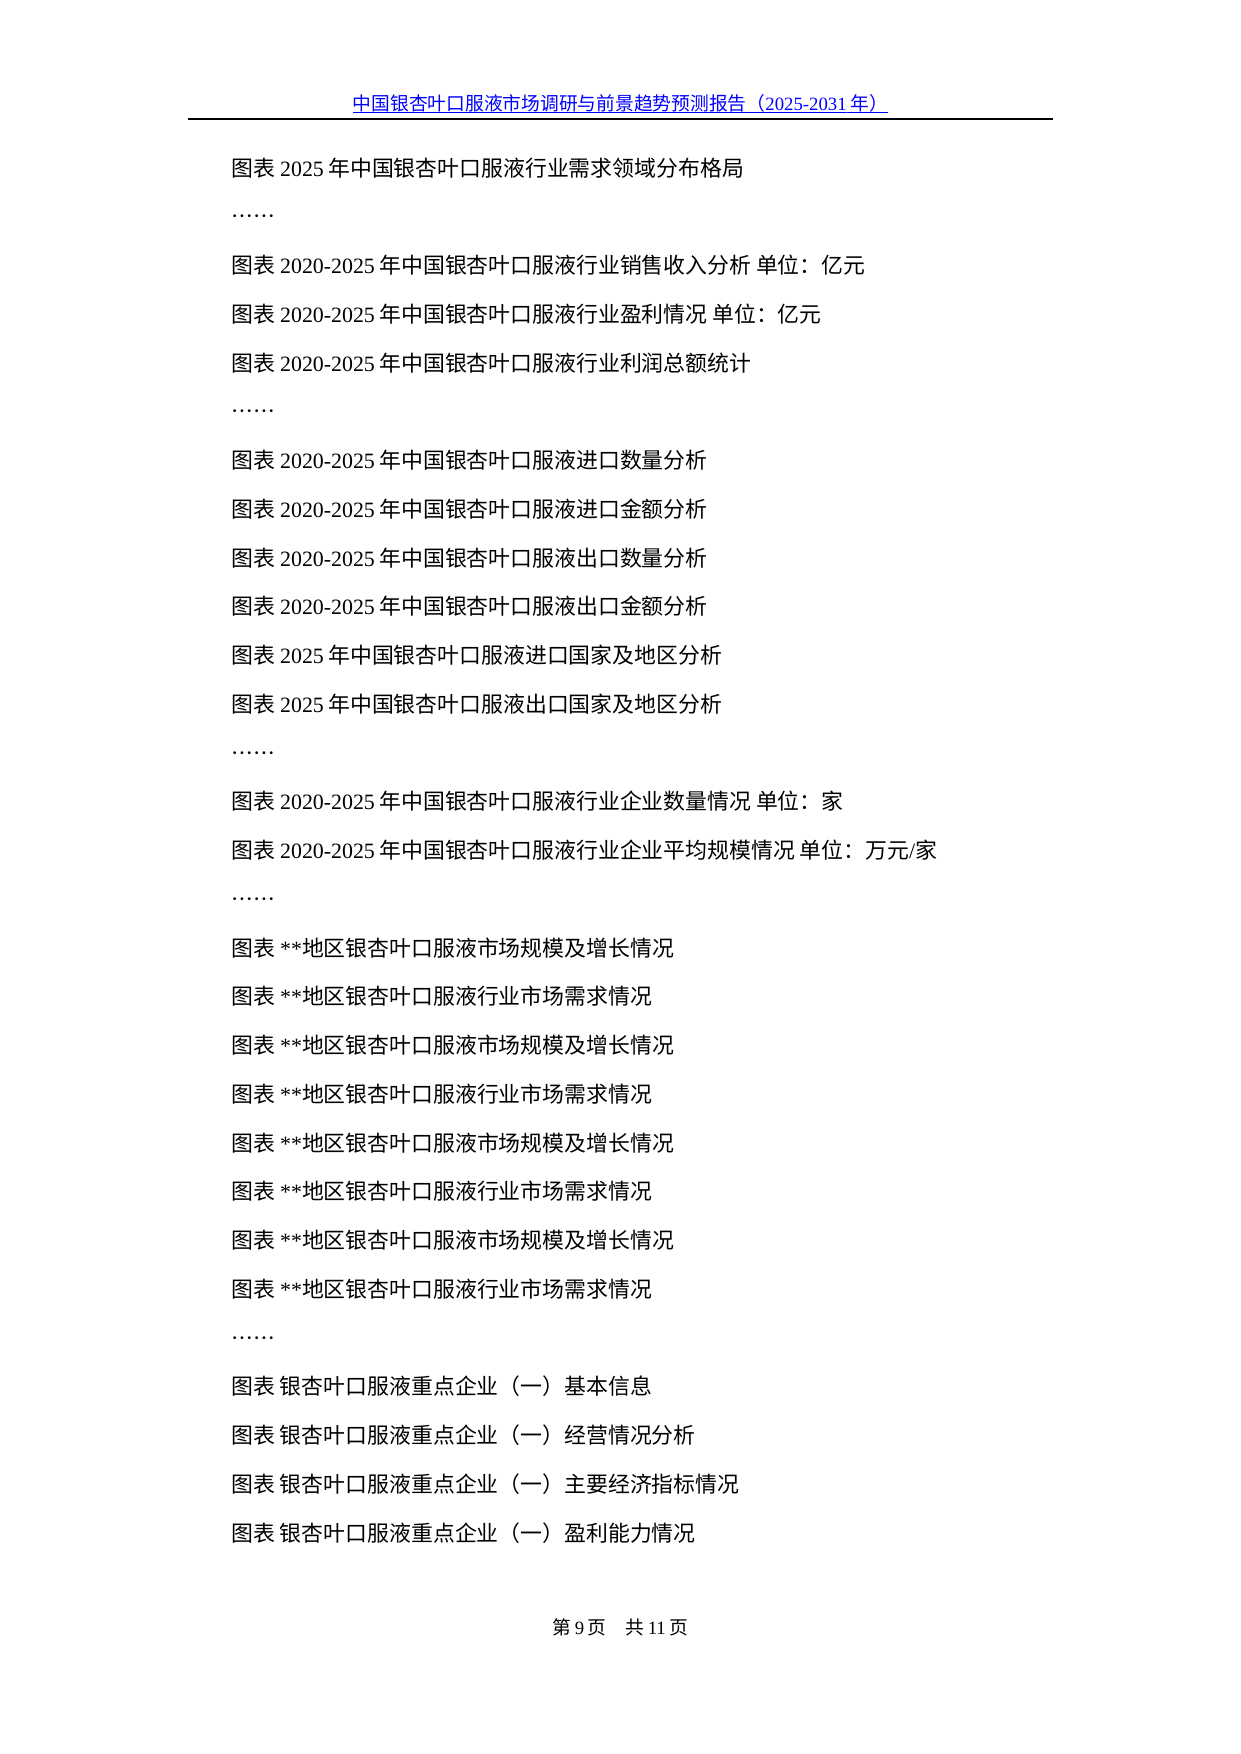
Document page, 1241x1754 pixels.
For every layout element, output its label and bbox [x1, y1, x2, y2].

text [187, 150, 1053, 1548]
